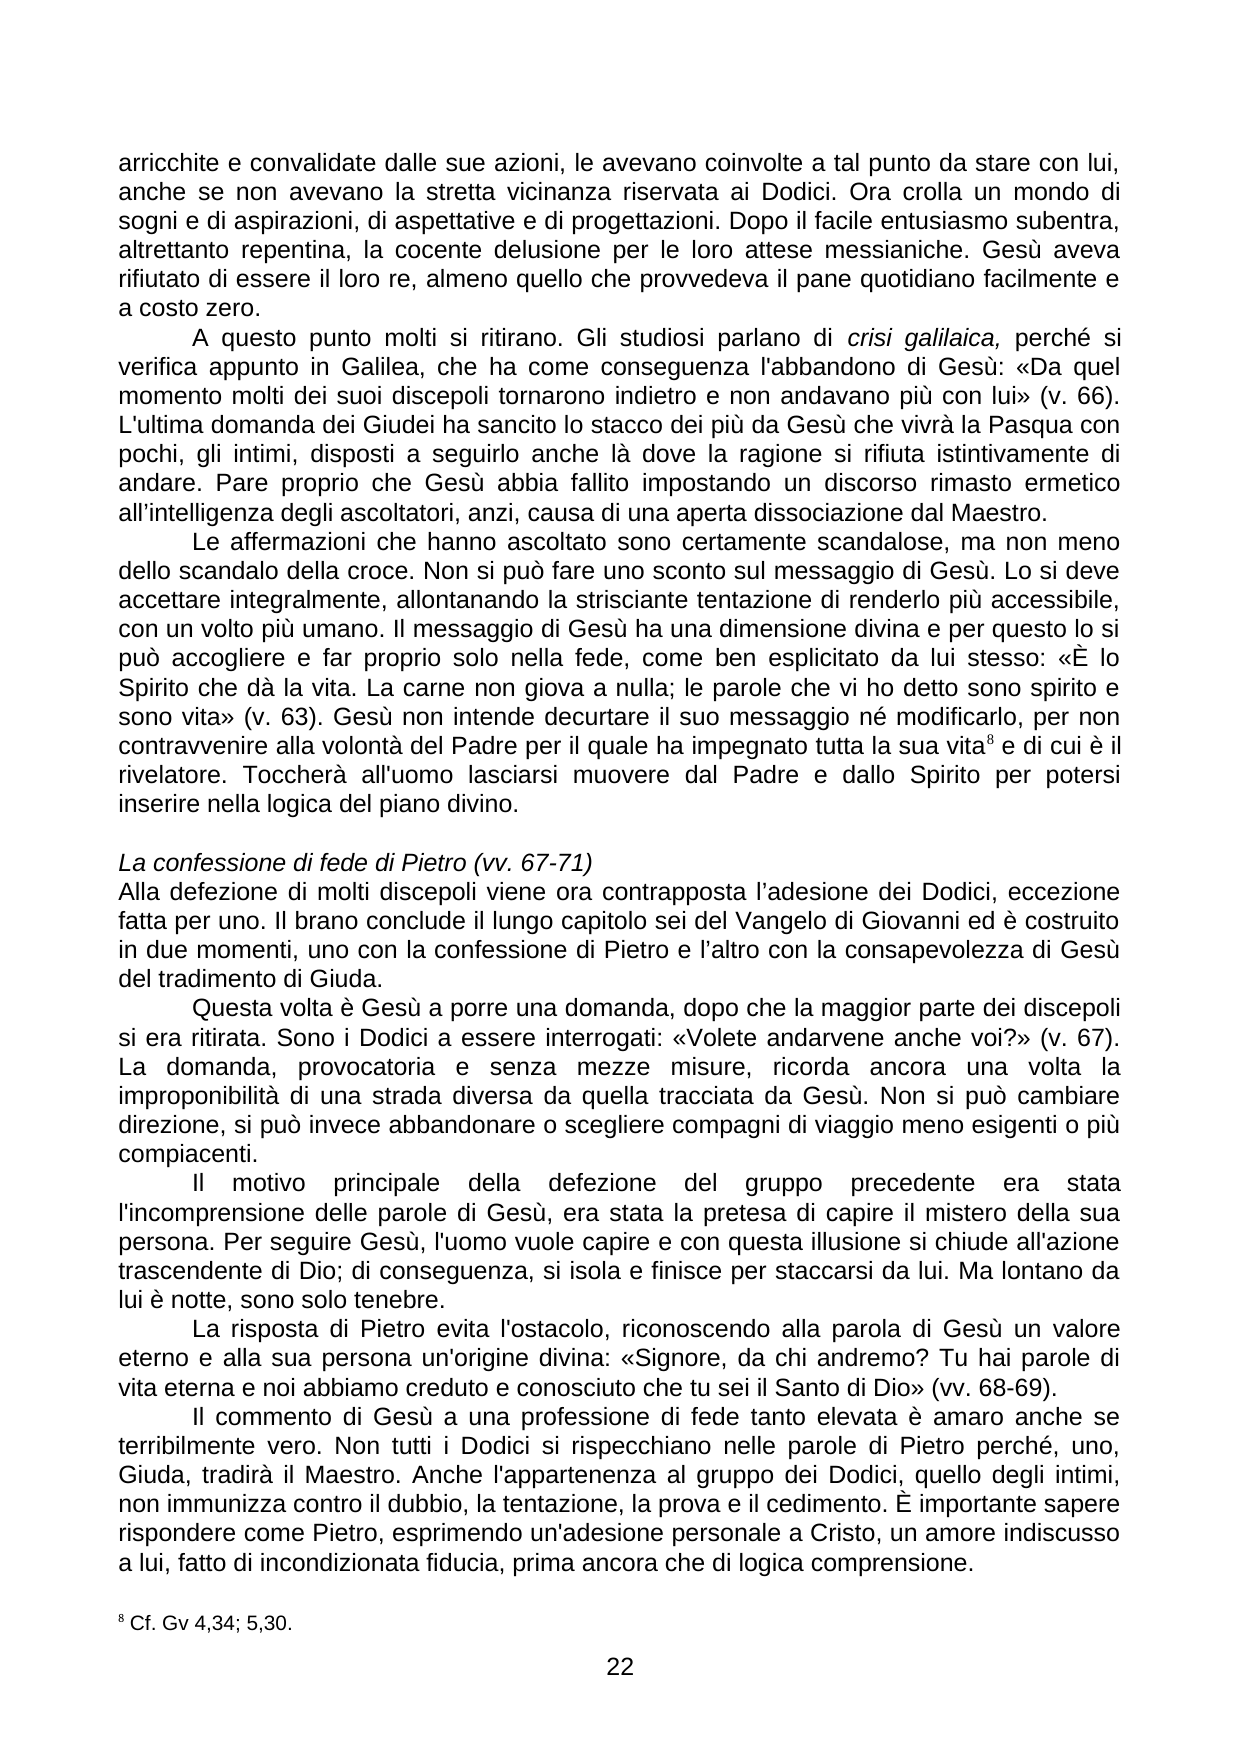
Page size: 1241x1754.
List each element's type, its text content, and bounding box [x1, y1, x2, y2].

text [118, 148, 1122, 323]
text Il motivo principale della defezione del gruppo precedente era stata l'incomprensione delle parole di Gesù, era stata la pretesa di capire il mistero della sua persona. Per seguire Gesù, l'uomo vuole capire e con questa illusione si chiude all'azione trascendente di Dio; di conseguenza, si isola e finisce per staccarsi da lui. Ma lontano da lui è notte, sono solo tenebre. [118, 1168, 1122, 1314]
text Alla defezione di molti discepoli viene ora contrapposta l’adesione dei Dodici, eccezione fatta per uno. Il brano conclude il lungo capitolo sei del Vangelo di Giovanni ed è costruito in due momenti, uno con la confessione di Pietro e l’altro con la consapevolezza di Gesù del tradimento di Giuda. [118, 877, 1122, 993]
text Questa volta è Gesù a porre una domanda, dopo che la maggior parte dei discepoli si era ritirata. Sono i Dodici a essere interrogati: «Volete andarvene anche voi?» (v. 67). La domanda, provocatoria e senza mezze misure, ricorda ancora una volta la improponibilità di una strada diversa da quella tracciata da Gesù. Non si può cambiare direzione, si può invece abbandonare o scegliere compagni di viaggio meno esigenti o più compiacenti. [118, 993, 1122, 1168]
text La risposta di Pietro evita l'ostacolo, riconoscendo alla parola di Gesù un valore eterno e alla sua persona un'origine divina: «Signore, da chi andremo? Tu hai parole di vita eterna e noi abbiamo creduto e conosciuto che tu sei il Santo di Dio» (vv. 68-69). [118, 1314, 1122, 1402]
text A questo punto molti si ritirano. Gli studiosi parlano di crisi galilaica, perché si verifica appunto in Galilea, che ha come conseguenza l'abbandono di Gesù: «Da quel momento molti dei suoi discepoli tornarono indietro e non andavano più con lui» (v. 66). L'ultima domanda dei Giudei ha sancito lo stacco dei più da Gesù che vivrà la Pasqua con pochi, gli intimi, disposti a seguirlo anche là dove la ragione si rifiuta istintivamente di andare. Pare proprio che Gesù abbia fallito impostando un discorso rimasto ermetico all’intelligenza degli ascoltatori, anzi, causa di una aperta dissociazione dal Maestro. [118, 323, 1122, 527]
text La confessione di fede di Pietro (vv. 67-71) [118, 848, 1122, 877]
text Le affermazioni che hanno ascoltato sono certamente scandalose, ma non meno dello scandalo della croce. Non si può fare uno sconto sul messaggio di Gesù. Lo si deve accettare integralmente, allontanando la strisciante tentazione di renderlo più accessibile, con un volto più umano. Il messaggio di Gesù ha una dimensione divina e per questo lo si può accogliere e far proprio solo nella fede, come ben esplicitato da lui stesso: «È lo Spirito che dà la vita. La carne non giova a nulla; le parole che vi ho detto sono spirito e sono vita» (v. 63). Gesù non intende decurtare il suo messaggio né modificarlo, per non contravvenire alla volontà del Padre per il quale ha impegnato tutta la sua vita e di cui è il rivelatore. Toccherà all'uomo lasciarsi muovere dal Padre e dallo Spirito per potersi inserire nella logica del piano divino. [118, 527, 1122, 818]
text Il commento di Gesù a una professione di fede tanto elevata è amaro anche se terribilmente vero. Non tutti i Dodici si rispecchiano nelle parole di Pietro perché, uno, Giuda, tradirà il Maestro. Anche l'appartenenza al gruppo dei Dodici, quello degli intimi, non immunizza contro il dubbio, la tentazione, la prova e il cedimento. È importante sapere rispondere come Pietro, esprimendo un'adesione personale a Cristo, un amore indiscusso a lui, fatto di incondizionata fiducia, prima ancora che di logica comprensione. [118, 1402, 1122, 1577]
